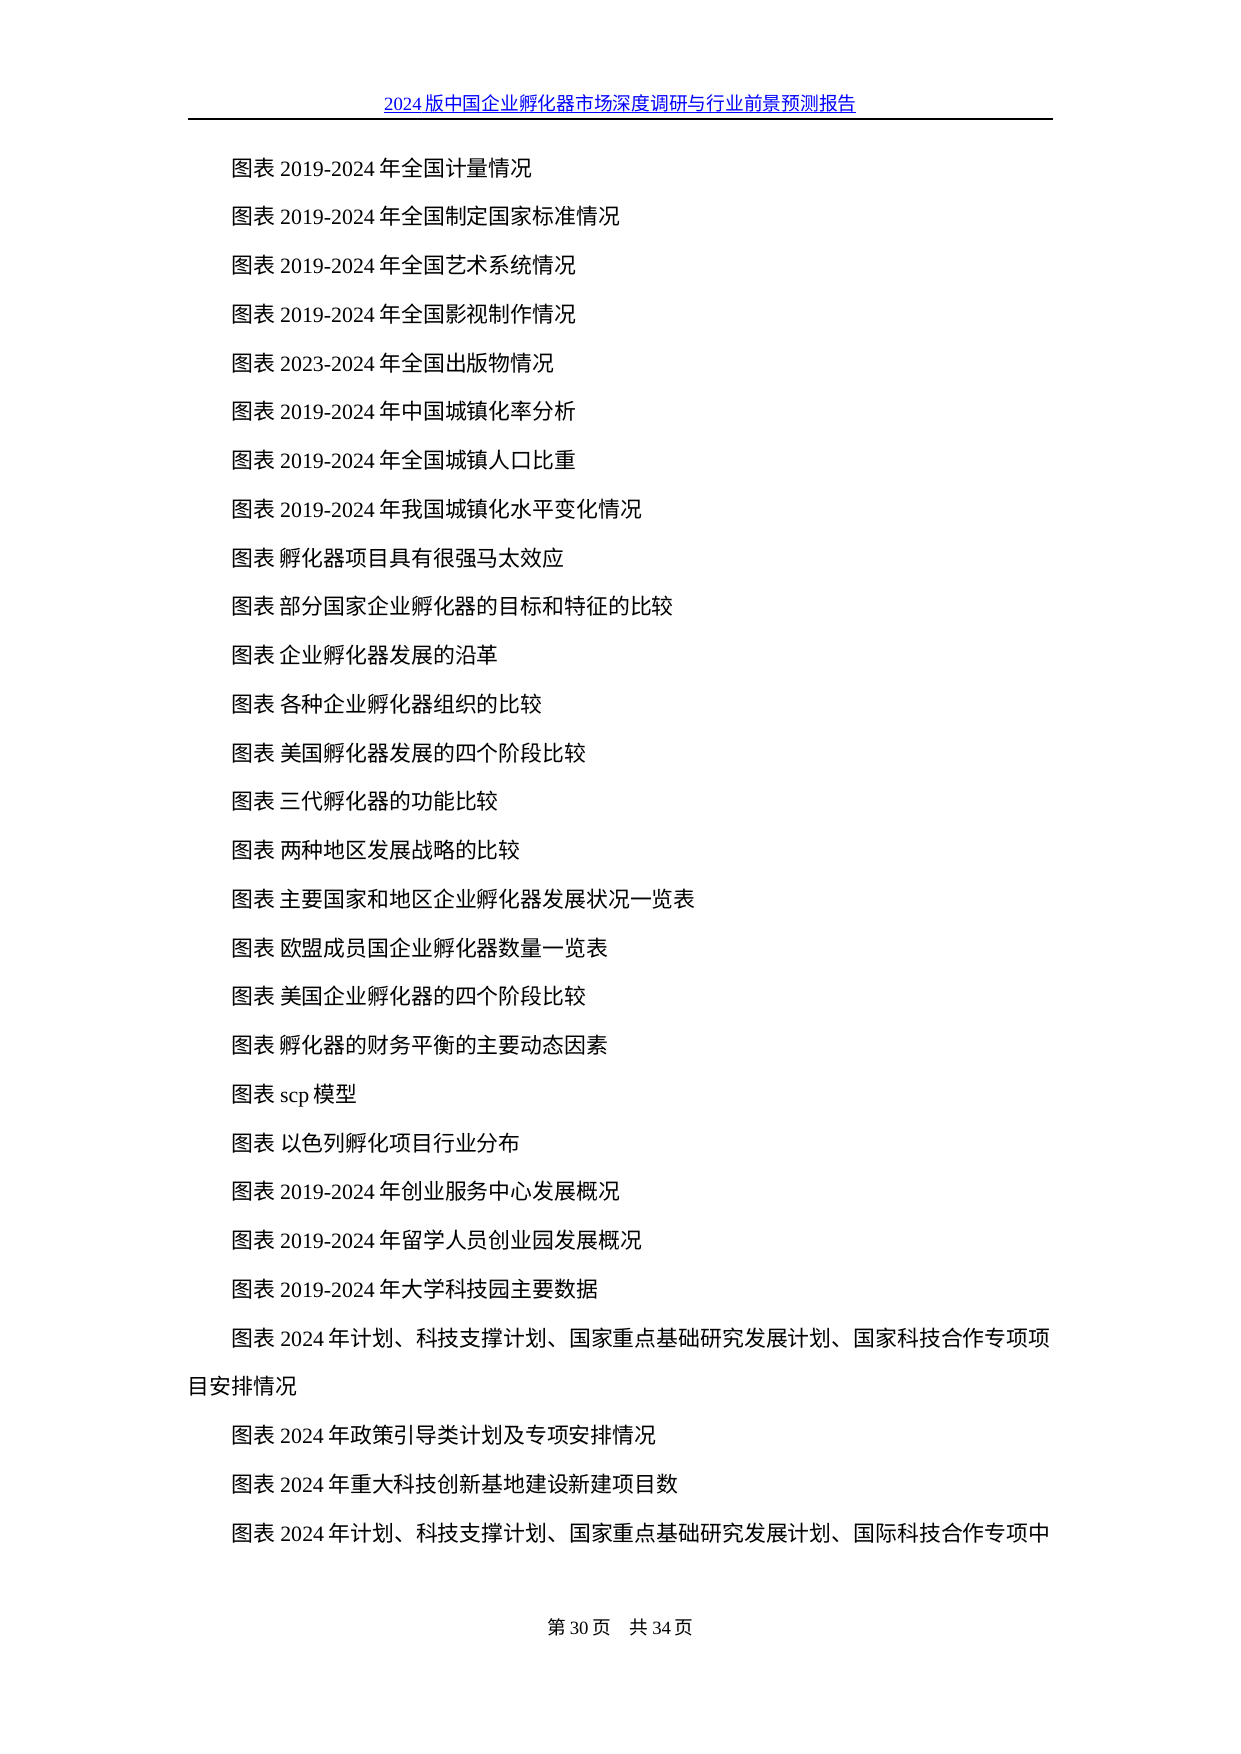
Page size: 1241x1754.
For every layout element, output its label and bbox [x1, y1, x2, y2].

text [187, 150, 1053, 1548]
